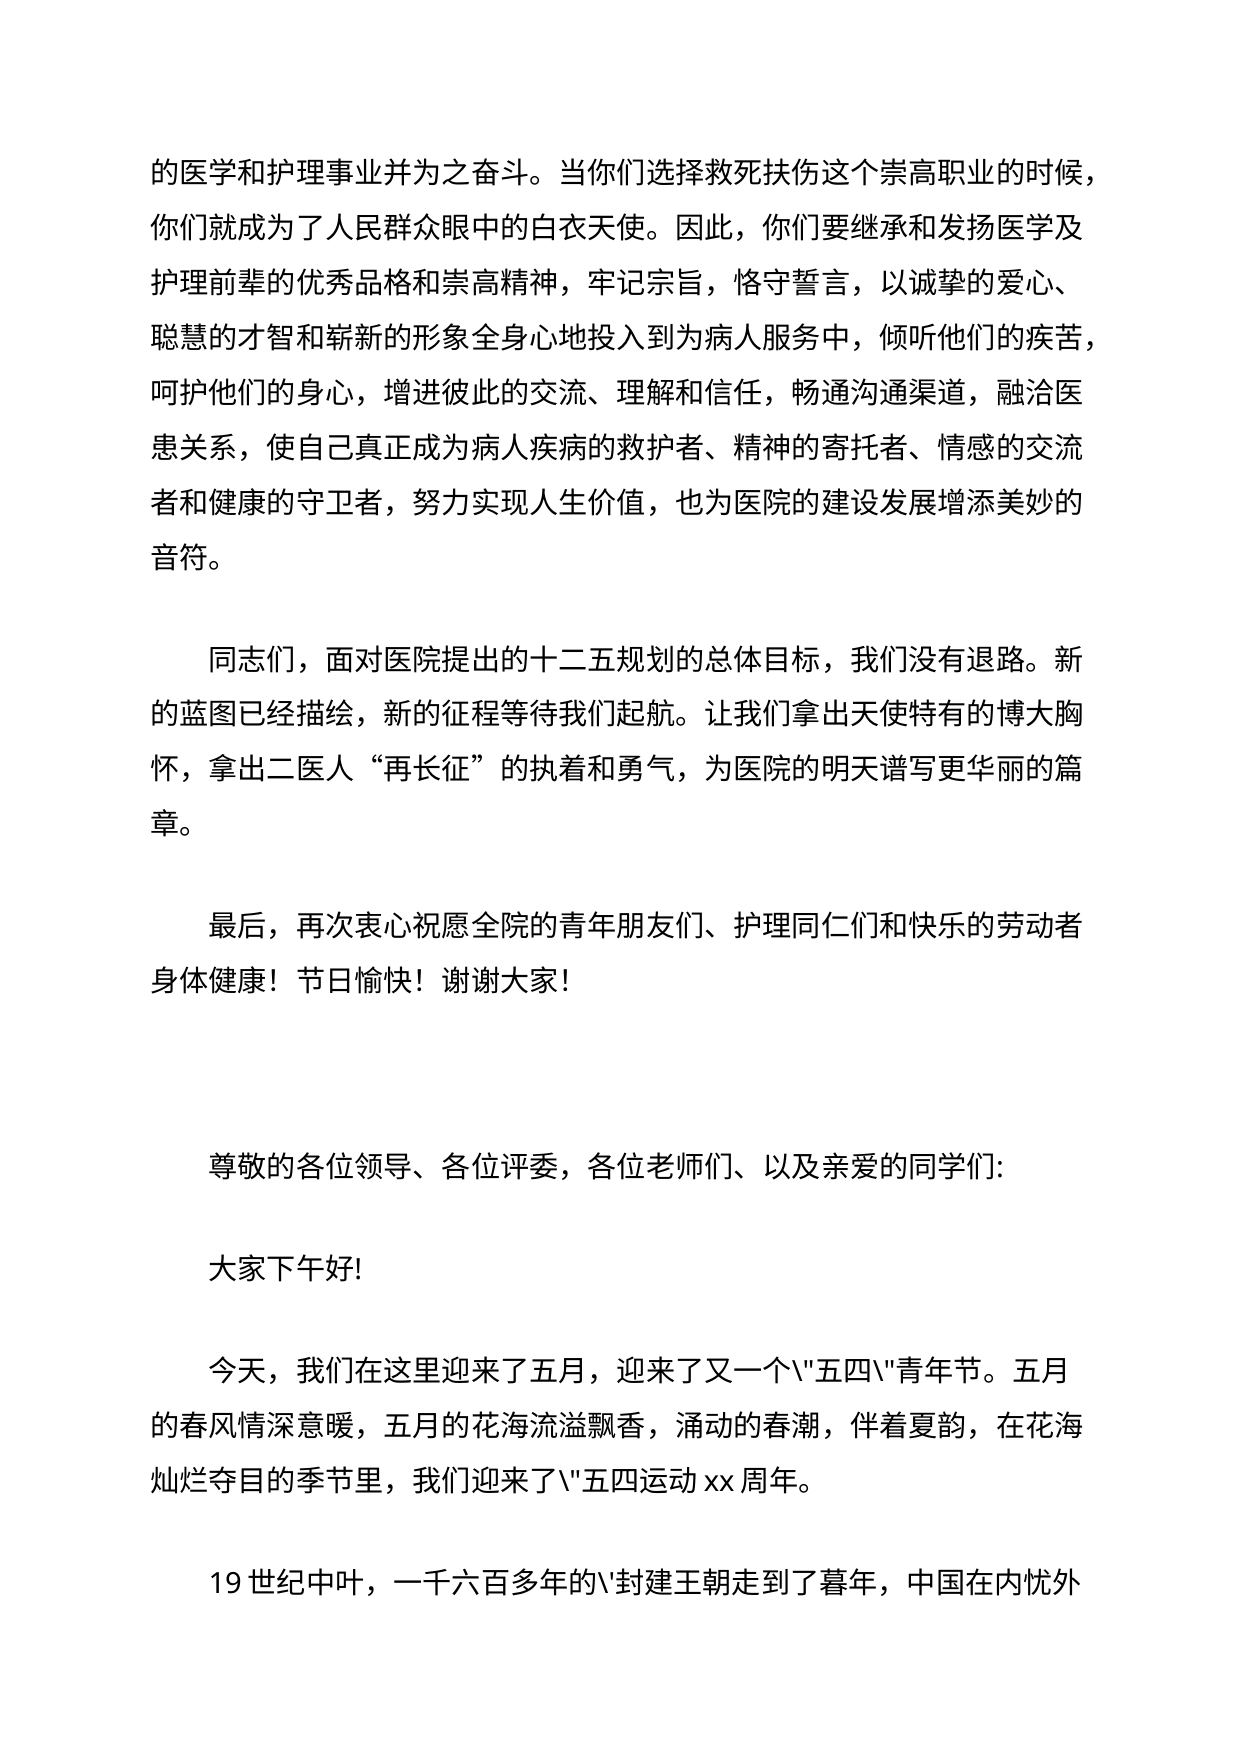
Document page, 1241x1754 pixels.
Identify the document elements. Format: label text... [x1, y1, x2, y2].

text 大家下午好! [150, 1245, 1090, 1288]
text 同志们，面对医院提出的十二五规划的总体目标，我们没有退路。新的蓝图已经描绘，新的征程等待我们起航。让我们拿出天使特有的博大胸怀，拿出二医人“再长征”的执着和勇气，为医院的明天谱写更华丽的篇章。 [150, 636, 1090, 843]
text 尊敬的各位领导、各位评委，各位老师们、以及亲爱的同学们: [150, 1143, 1090, 1186]
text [150, 150, 1090, 577]
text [150, 1559, 1090, 1602]
text 最后，再次衷心祝愿全院的青年朋友们、护理同仁们和快乐的劳动者身体健康！节日愉快！谢谢大家！ [150, 902, 1090, 1000]
text 今天，我们在这里迎来了五月，迎来了又一个\"五四\"青年节。五月的春风情深意暖，五月的花海流溢飘香，涌动的春潮，伴着夏韵，在花海灿烂夺目的季节里，我们迎来了\"五四运动xx周年。 [150, 1347, 1090, 1499]
